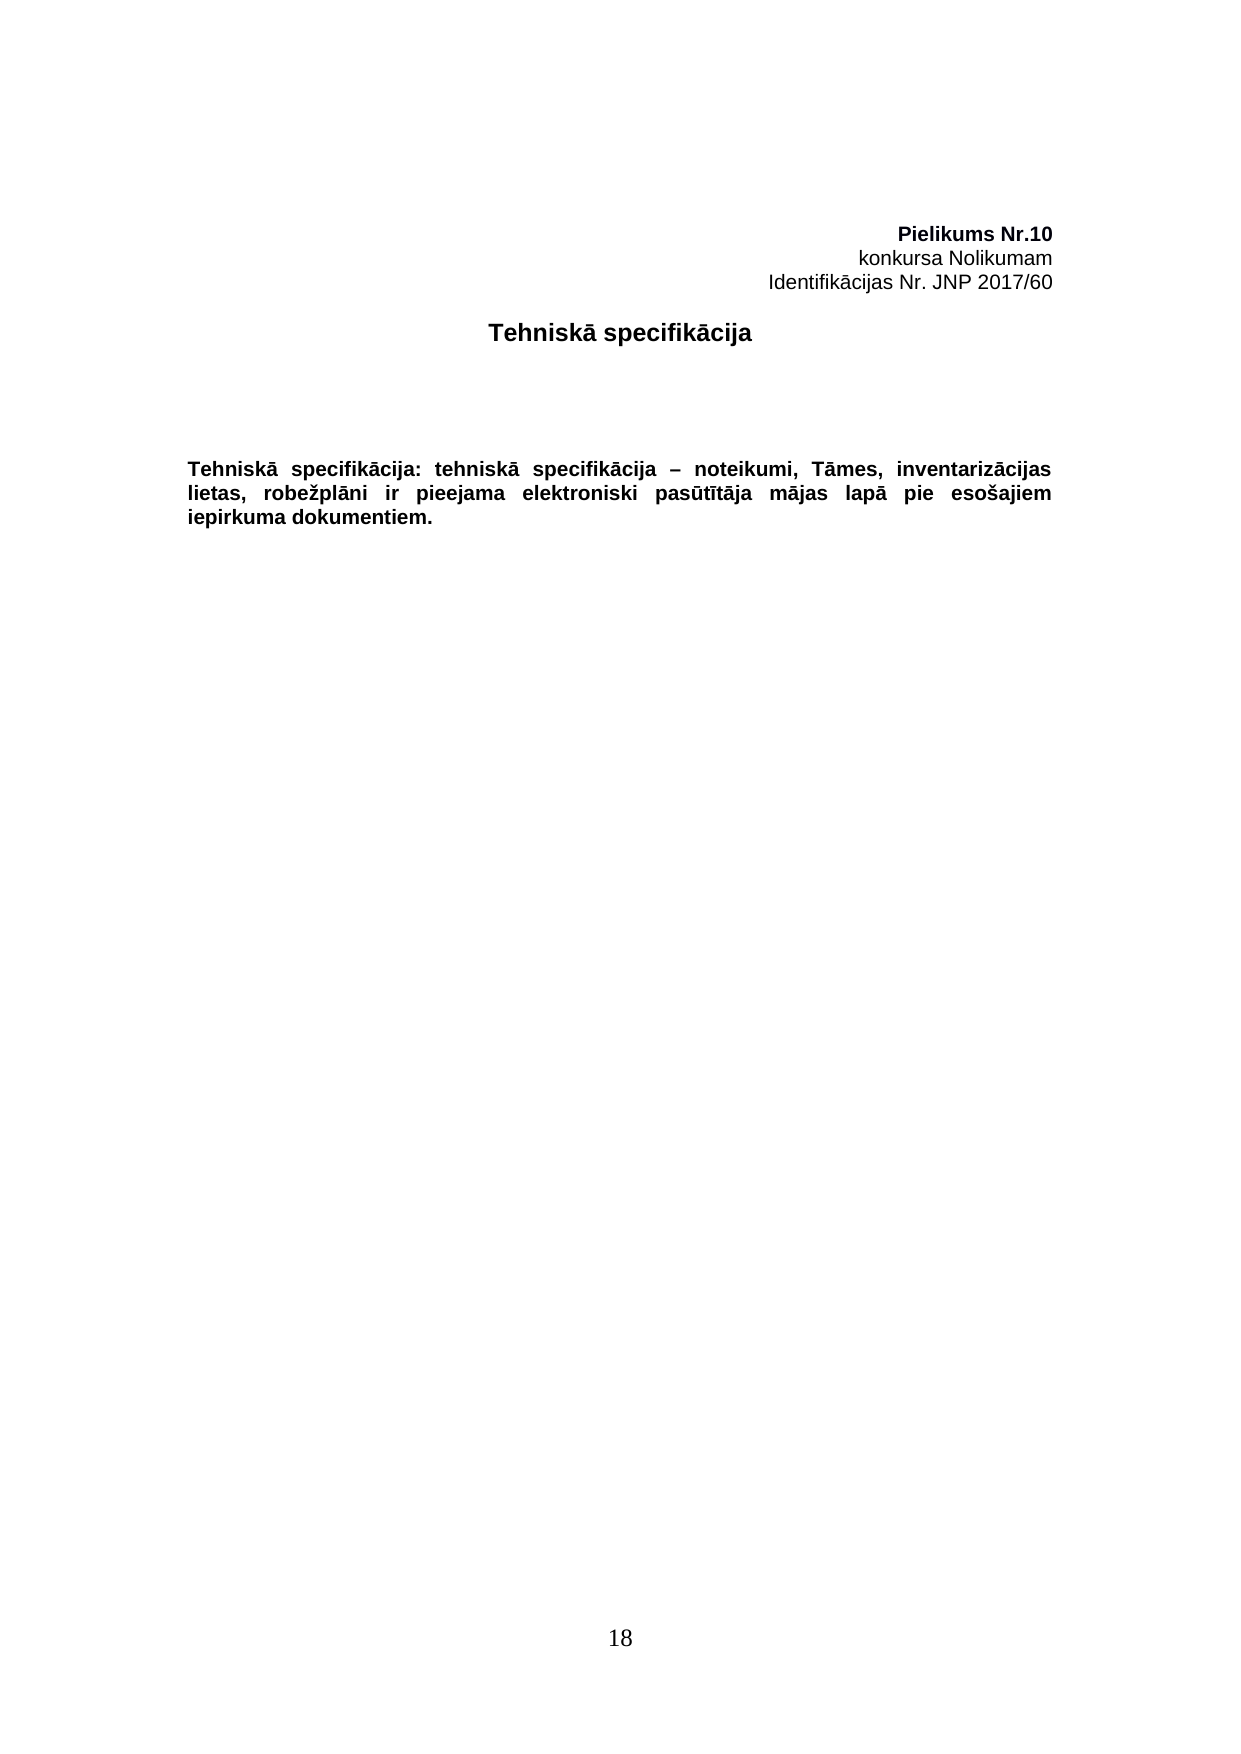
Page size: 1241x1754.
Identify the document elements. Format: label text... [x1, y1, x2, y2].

text Tehniskā specifikācija [187, 318, 1053, 346]
text Identifikācijas Nr. JNP 2017/60 [187, 270, 1053, 294]
text konkursa Nolikumam [187, 246, 1053, 270]
text Tehniskā specifikācija: tehniskā specifikācija – noteikumi, Tāmes, inventarizācijas lietas, robežplāni ir pieejama elektroniski pasūtītāja mājas lapā pie esošajiem iepirkuma dokumentiem. [187, 457, 1053, 528]
text Pielikums Nr.10 [187, 222, 1053, 246]
